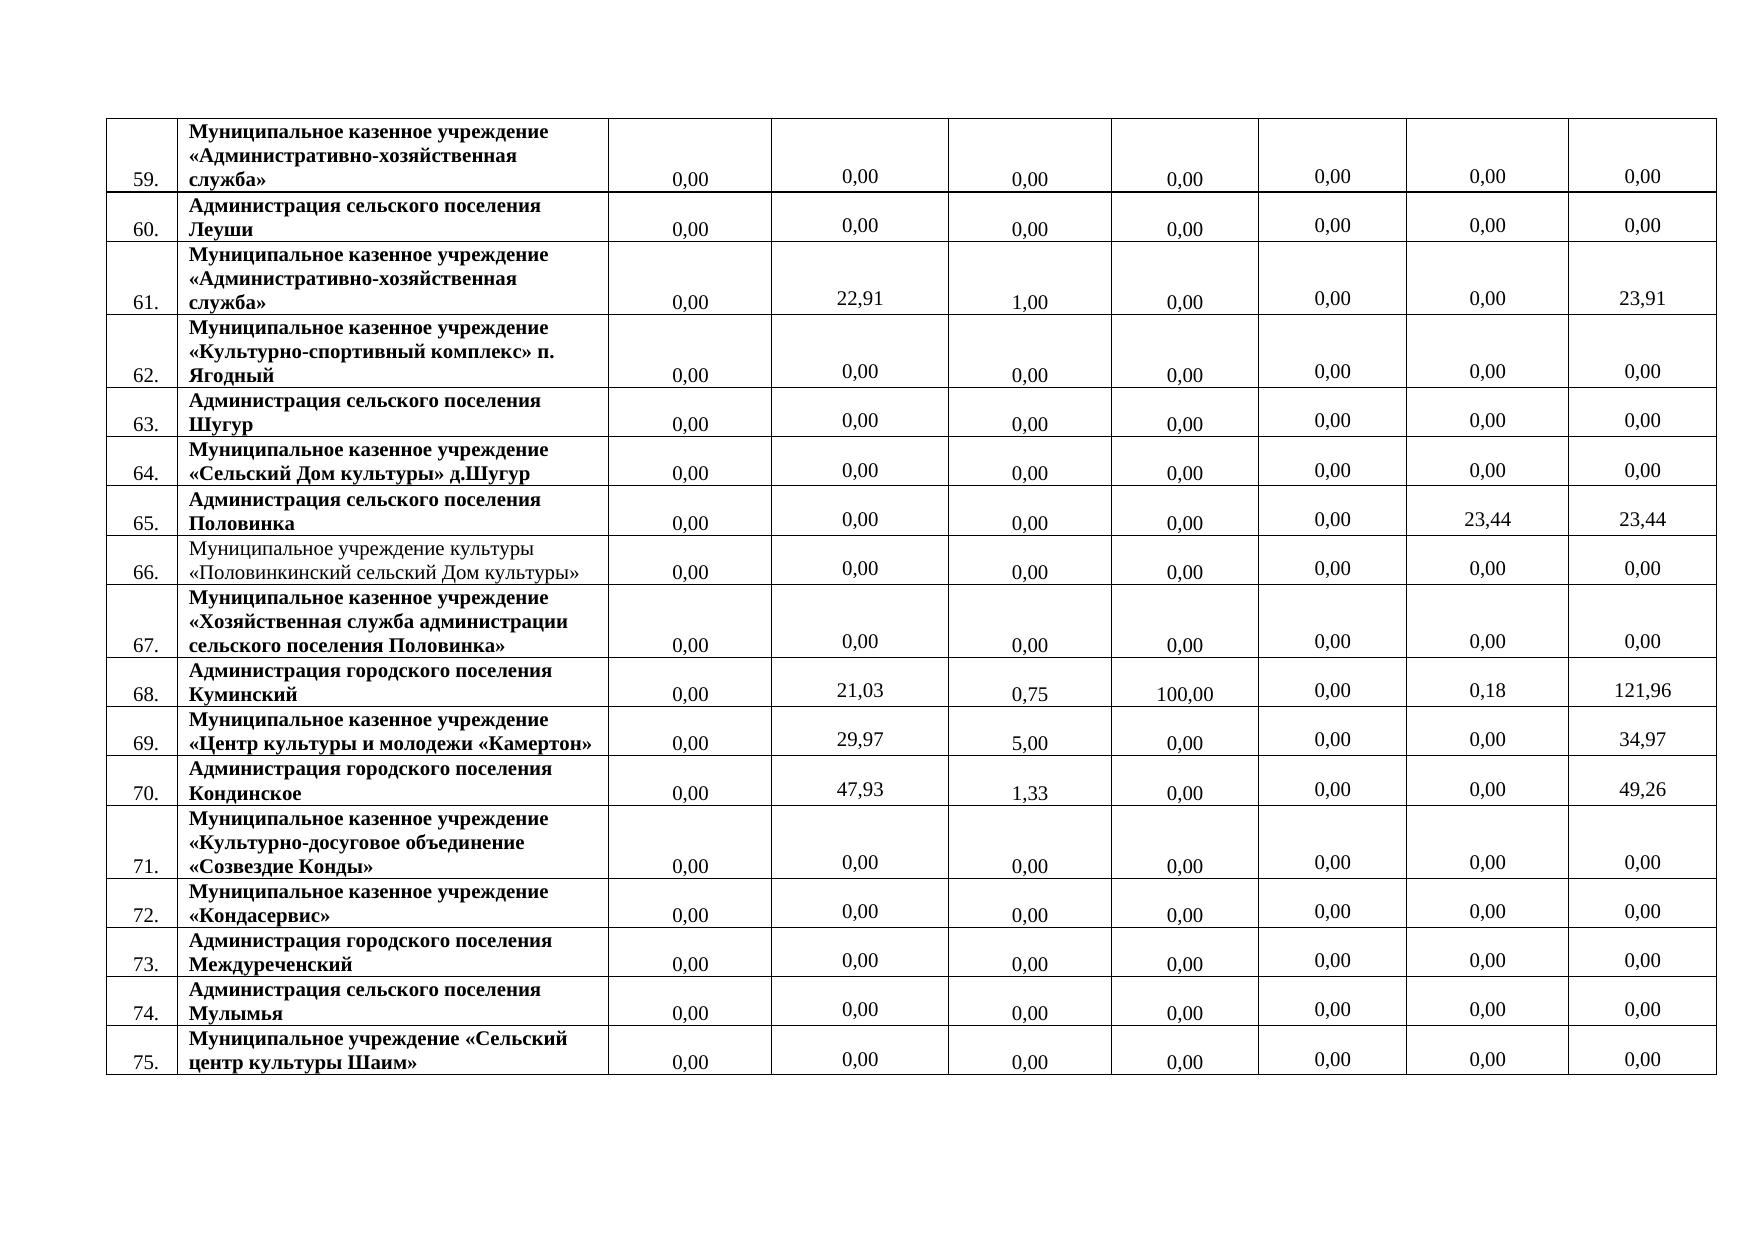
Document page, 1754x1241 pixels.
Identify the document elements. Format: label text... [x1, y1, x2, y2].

table_cell 0,00 [609, 977, 771, 1025]
table_cell 0,00 [1407, 388, 1568, 436]
table_cell [107, 486, 177, 534]
table_cell 0,00 [1112, 585, 1258, 657]
table_cell Муниципальное казенное учреждение «Кондасервис» [178, 879, 608, 927]
table_cell 0,00 [1259, 486, 1406, 534]
table_cell [107, 658, 177, 706]
table_cell 0,00 [609, 756, 771, 804]
table_cell 0,00 [1112, 242, 1258, 314]
table_cell 0,00 [609, 536, 771, 584]
table_cell 0,00 [1569, 193, 1716, 241]
table_cell 0,00 [1112, 977, 1258, 1025]
table_cell 0,00 [609, 707, 771, 755]
table_cell 0,00 [949, 486, 1111, 534]
table_cell 0,00 [1569, 585, 1716, 657]
table_cell 0,00 [949, 1026, 1111, 1074]
table_cell 0,00 [609, 119, 771, 191]
table_cell 0,00 [609, 879, 771, 927]
table_cell 0,00 [1259, 242, 1406, 314]
table_cell 0,00 [1407, 928, 1568, 976]
table_cell Администрация городского поселения Кондинское [178, 756, 608, 804]
table_cell 0,00 [1569, 928, 1716, 976]
table_cell 0,00 [772, 536, 948, 584]
table_cell 0,00 [1259, 315, 1406, 387]
table_cell [107, 388, 177, 436]
table_cell [107, 928, 177, 976]
table_cell 0,00 [772, 437, 948, 485]
table_cell 0,00 [609, 658, 771, 706]
table_cell 0,00 [1259, 585, 1406, 657]
table_cell [107, 879, 177, 927]
table_cell 0,00 [609, 437, 771, 485]
table_cell 0,18 [1407, 658, 1568, 706]
table_cell 0,00 [1112, 707, 1258, 755]
table_cell Администрация сельского поселения Леуши [178, 193, 608, 241]
table_cell 0,00 [609, 486, 771, 534]
table_cell [107, 806, 177, 878]
table_cell 0,00 [1112, 806, 1258, 878]
table_cell 0,00 [772, 193, 948, 241]
table_cell 0,00 [1407, 437, 1568, 485]
table_cell 0,00 [949, 388, 1111, 436]
table_cell Муниципальное казенное учреждение «Культурно-спортивный комплекс» п. Ягодный [178, 315, 608, 387]
table_cell 0,00 [949, 536, 1111, 584]
table_cell 0,00 [772, 928, 948, 976]
table_cell 0,00 [1407, 242, 1568, 314]
table_cell 0,00 [772, 315, 948, 387]
table_cell 0,00 [949, 977, 1111, 1025]
table_cell 0,00 [949, 806, 1111, 878]
table_cell 0,00 [1259, 536, 1406, 584]
table_cell 0,00 [949, 193, 1111, 241]
table_cell Муниципальное казенное учреждение «Культурно-досуговое объединение «Созвездие Конды» [178, 806, 608, 878]
table_cell 0,00 [1569, 879, 1716, 927]
table_cell 0,00 [1112, 1026, 1258, 1074]
table_cell 0,00 [1259, 879, 1406, 927]
table_cell 5,00 [949, 707, 1111, 755]
table_cell 0,00 [609, 928, 771, 976]
table_cell 0,00 [949, 119, 1111, 191]
table_cell Администрация городского поселения Куминский [178, 658, 608, 706]
table_cell 0,00 [1259, 806, 1406, 878]
table_cell 0,00 [609, 806, 771, 878]
table_cell 29,97 [772, 707, 948, 755]
table_cell Муниципальное казенное учреждение «Хозяйственная служба администрации сельского поселения Половинка» [178, 585, 608, 657]
table_cell [107, 437, 177, 485]
table_cell 47,93 [772, 756, 948, 804]
table_cell 0,00 [1569, 388, 1716, 436]
table_cell 0,00 [609, 193, 771, 241]
table_cell 0,00 [1112, 928, 1258, 976]
table_cell 100,00 [1112, 658, 1258, 706]
table_cell 0,00 [609, 315, 771, 387]
table_cell 1,00 [949, 242, 1111, 314]
table_cell [107, 707, 177, 755]
table_cell Администрация сельского поселения Мулымья [178, 977, 608, 1025]
table_cell [107, 242, 177, 314]
table_cell 0,00 [772, 879, 948, 927]
table_cell [107, 193, 177, 241]
table_cell 22,91 [772, 242, 948, 314]
table_cell 0,00 [1407, 193, 1568, 241]
table_cell 0,00 [1112, 315, 1258, 387]
table_cell 0,00 [1259, 1026, 1406, 1074]
table_cell 0,00 [1407, 536, 1568, 584]
table_cell 23,44 [1569, 486, 1716, 534]
table_cell 0,00 [772, 486, 948, 534]
table_cell 0,00 [609, 388, 771, 436]
table_cell 0,00 [1569, 119, 1716, 191]
table_cell 0,00 [772, 119, 948, 191]
table_cell 0,00 [1259, 388, 1406, 436]
table_cell Администрация городского поселения Междуреченский [178, 928, 608, 976]
table_cell 0,75 [949, 658, 1111, 706]
table_cell 0,00 [609, 242, 771, 314]
table_cell 0,00 [1259, 193, 1406, 241]
table_cell Муниципальное учреждение культуры «Половинкинский сельский Дом культуры» [178, 536, 608, 584]
table_cell [107, 1026, 177, 1074]
table_cell 0,00 [1112, 879, 1258, 927]
table_cell 0,00 [1112, 486, 1258, 534]
table_cell 0,00 [772, 806, 948, 878]
table_cell 0,00 [1407, 1026, 1568, 1074]
table_cell 0,00 [1407, 707, 1568, 755]
table_cell 49,26 [1569, 756, 1716, 804]
table_cell 0,00 [1569, 1026, 1716, 1074]
table_cell 0,00 [1569, 536, 1716, 584]
table_cell 0,00 [1569, 977, 1716, 1025]
table_cell 0,00 [609, 585, 771, 657]
table_cell 0,00 [1569, 437, 1716, 485]
table_cell [107, 585, 177, 657]
table_cell Администрация сельского поселения Шугур [178, 388, 608, 436]
table_cell Муниципальное казенное учреждение «Сельский Дом культуры» д.Шугур [178, 437, 608, 485]
table_cell 0,00 [1112, 756, 1258, 804]
table_cell 0,00 [1112, 536, 1258, 584]
table_cell 0,00 [949, 879, 1111, 927]
table_cell 23,91 [1569, 242, 1716, 314]
table_cell 0,00 [1407, 119, 1568, 191]
table_cell 34,97 [1569, 707, 1716, 755]
table_cell Администрация сельского поселения Половинка [178, 486, 608, 534]
table_cell 0,00 [1407, 977, 1568, 1025]
table_cell 0,00 [1407, 879, 1568, 927]
table_cell 0,00 [949, 585, 1111, 657]
table_cell 0,00 [1259, 756, 1406, 804]
table_cell 0,00 [609, 1026, 771, 1074]
table_cell 21,03 [772, 658, 948, 706]
table_cell 0,00 [772, 585, 948, 657]
table_cell 23,44 [1407, 486, 1568, 534]
table_cell 0,00 [1407, 315, 1568, 387]
table_cell 0,00 [1112, 437, 1258, 485]
table_cell [107, 977, 177, 1025]
table_cell 0,00 [949, 437, 1111, 485]
table_cell Муниципальное учреждение «Сельский центр культуры Шаим» [178, 1026, 608, 1074]
table_cell Муниципальное казенное учреждение «Административно-хозяйственная служба» [178, 242, 608, 314]
table_cell 0,00 [1112, 388, 1258, 436]
table_cell 0,00 [772, 1026, 948, 1074]
table_cell 0,00 [1259, 119, 1406, 191]
table_cell Муниципальное казенное учреждение «Центр культуры и молодежи «Камертон» [178, 707, 608, 755]
table_cell 0,00 [772, 388, 948, 436]
table_cell 0,00 [1259, 437, 1406, 485]
table_cell 0,00 [1259, 707, 1406, 755]
table_cell [107, 756, 177, 804]
table_cell 0,00 [1259, 928, 1406, 976]
table_cell 0,00 [1259, 977, 1406, 1025]
table_cell 121,96 [1569, 658, 1716, 706]
table_cell [107, 315, 177, 387]
table_cell 0,00 [949, 928, 1111, 976]
table_cell Муниципальное казенное учреждение «Административно-хозяйственная служба» [178, 119, 608, 191]
table_cell 0,00 [1112, 193, 1258, 241]
table_cell 0,00 [949, 315, 1111, 387]
table_cell 0,00 [1407, 585, 1568, 657]
table_cell 0,00 [1407, 806, 1568, 878]
table_cell [107, 119, 177, 191]
table_cell 0,00 [1407, 756, 1568, 804]
table_cell [107, 536, 177, 584]
table_cell 1,33 [949, 756, 1111, 804]
table_cell 0,00 [1569, 806, 1716, 878]
table_cell 0,00 [772, 977, 948, 1025]
table_cell 0,00 [1112, 119, 1258, 191]
table_cell 0,00 [1259, 658, 1406, 706]
table_cell 0,00 [1569, 315, 1716, 387]
